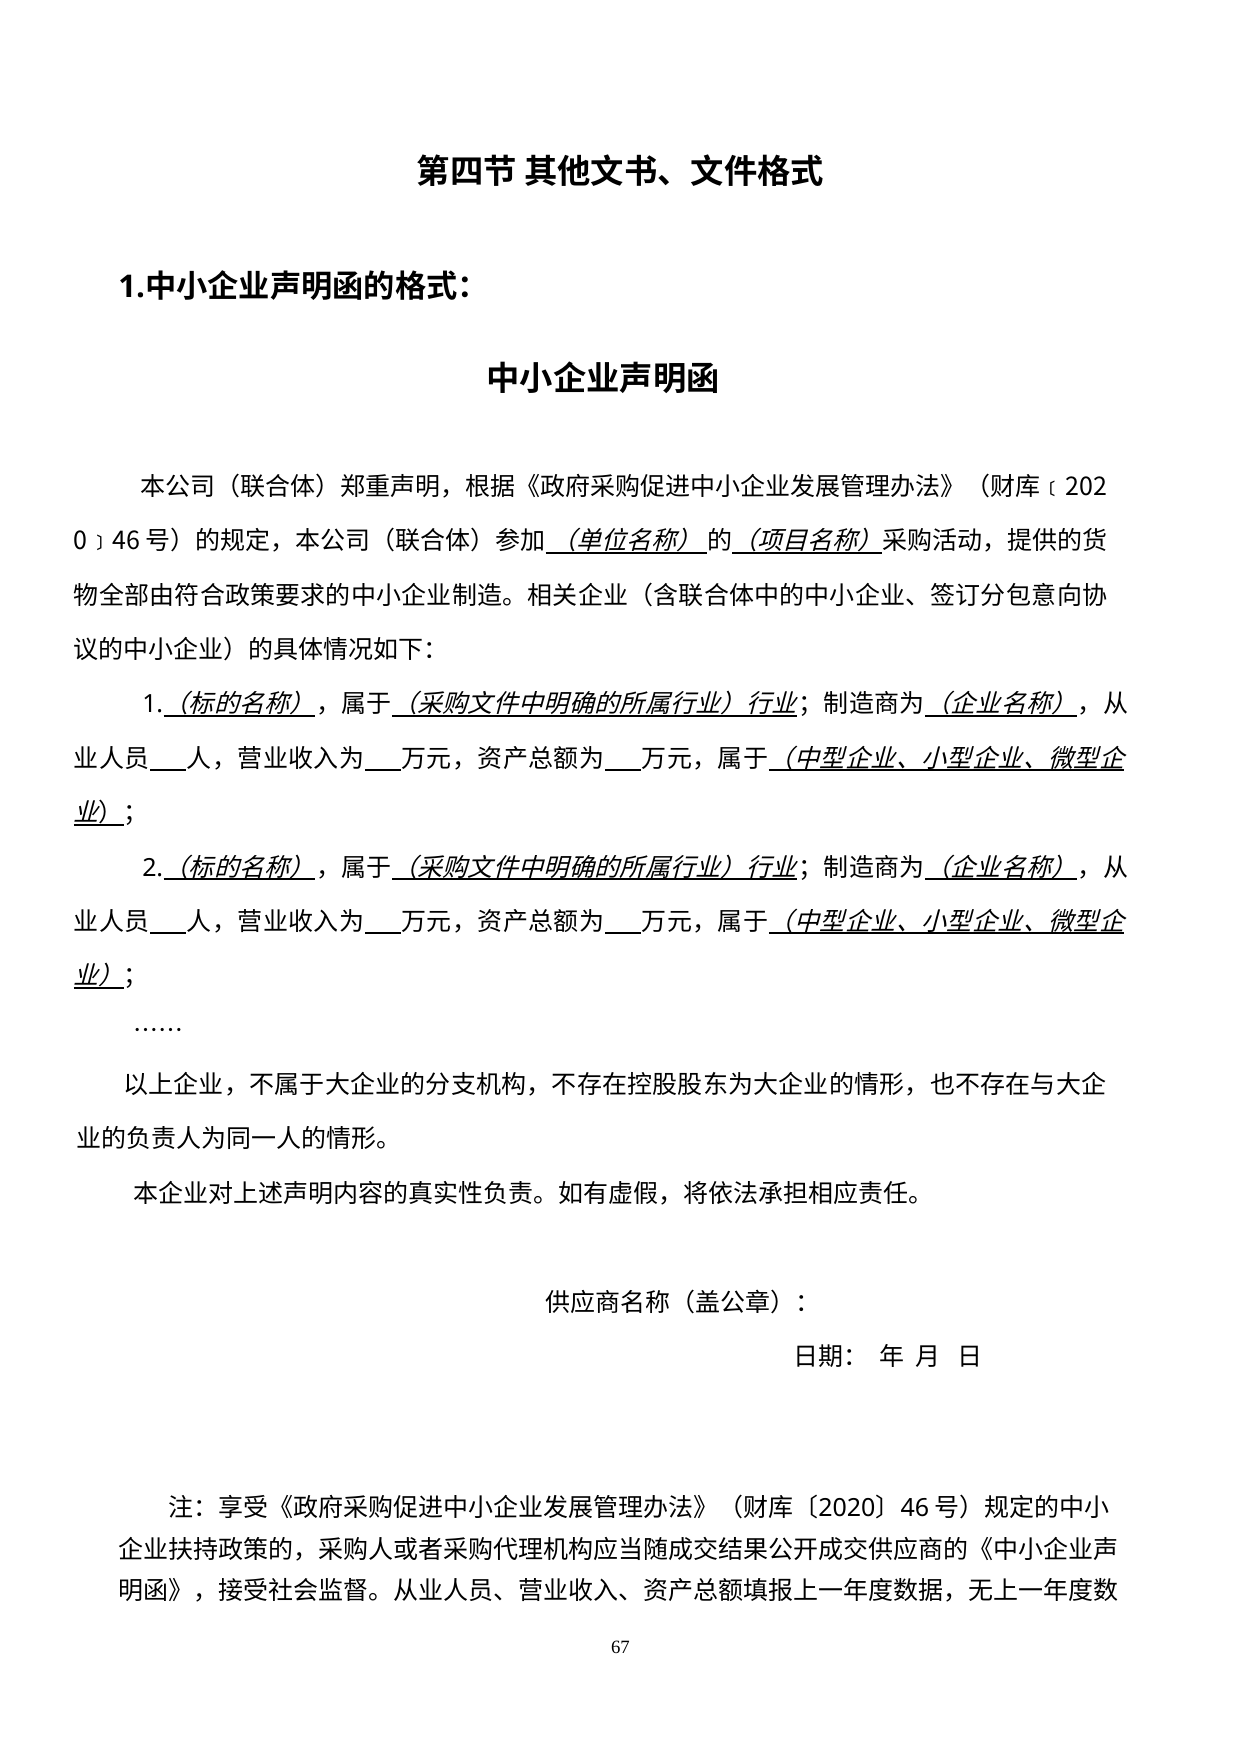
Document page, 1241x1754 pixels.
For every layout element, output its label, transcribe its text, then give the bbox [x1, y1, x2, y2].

text 本企业对上述声明内容的真实性负责。如有虚假，将依法承担相应责任。 [74, 1173, 1107, 1209]
text 日期： 年 月 日 [118, 1336, 1122, 1373]
text 供应商名称（盖公章）： [545, 1282, 1122, 1318]
text 第四节 其他文书、文件格式 [118, 145, 1122, 193]
text 中小企业声明函 [118, 352, 1122, 400]
text 2.（标的名称），属于（采购文件中明确的所属行业）行业；制造商为（企业名称），从业人员 人，营业收入为 万元，资产总额为 万元，属于（中型企业、小型企业、微型企业）； [74, 847, 1128, 992]
text 1.（标的名称），属于（采购文件中明确的所属行业）行业；制造商为（企业名称），从业人员 人，营业收入为 万元，资产总额为 万元，属于（中型企业、小型企业、微型企业）； [74, 684, 1128, 829]
text 1.中小企业声明函的格式： [118, 256, 1122, 308]
text …… [133, 1010, 1107, 1046]
text 本公司（联合体）郑重声明，根据《政府采购促进中小企业发展管理办法》（财库﹝2020﹞46号）的规定，本公司（联合体）参加 （单位名称） 的（项目名称）采购活动，提供的货物全部由符合政策要求的中小企业制造。相关企业（含联合体中的中小企业、签订分包意向协议的中小企业）的具体情况如下： [74, 466, 1107, 666]
text 以上企业，不属于大企业的分支机构，不存在控股股东为大企业的情形，也不存在与大企业的负责人为同一人的情形。 [76, 1064, 1107, 1155]
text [118, 1483, 1122, 1608]
